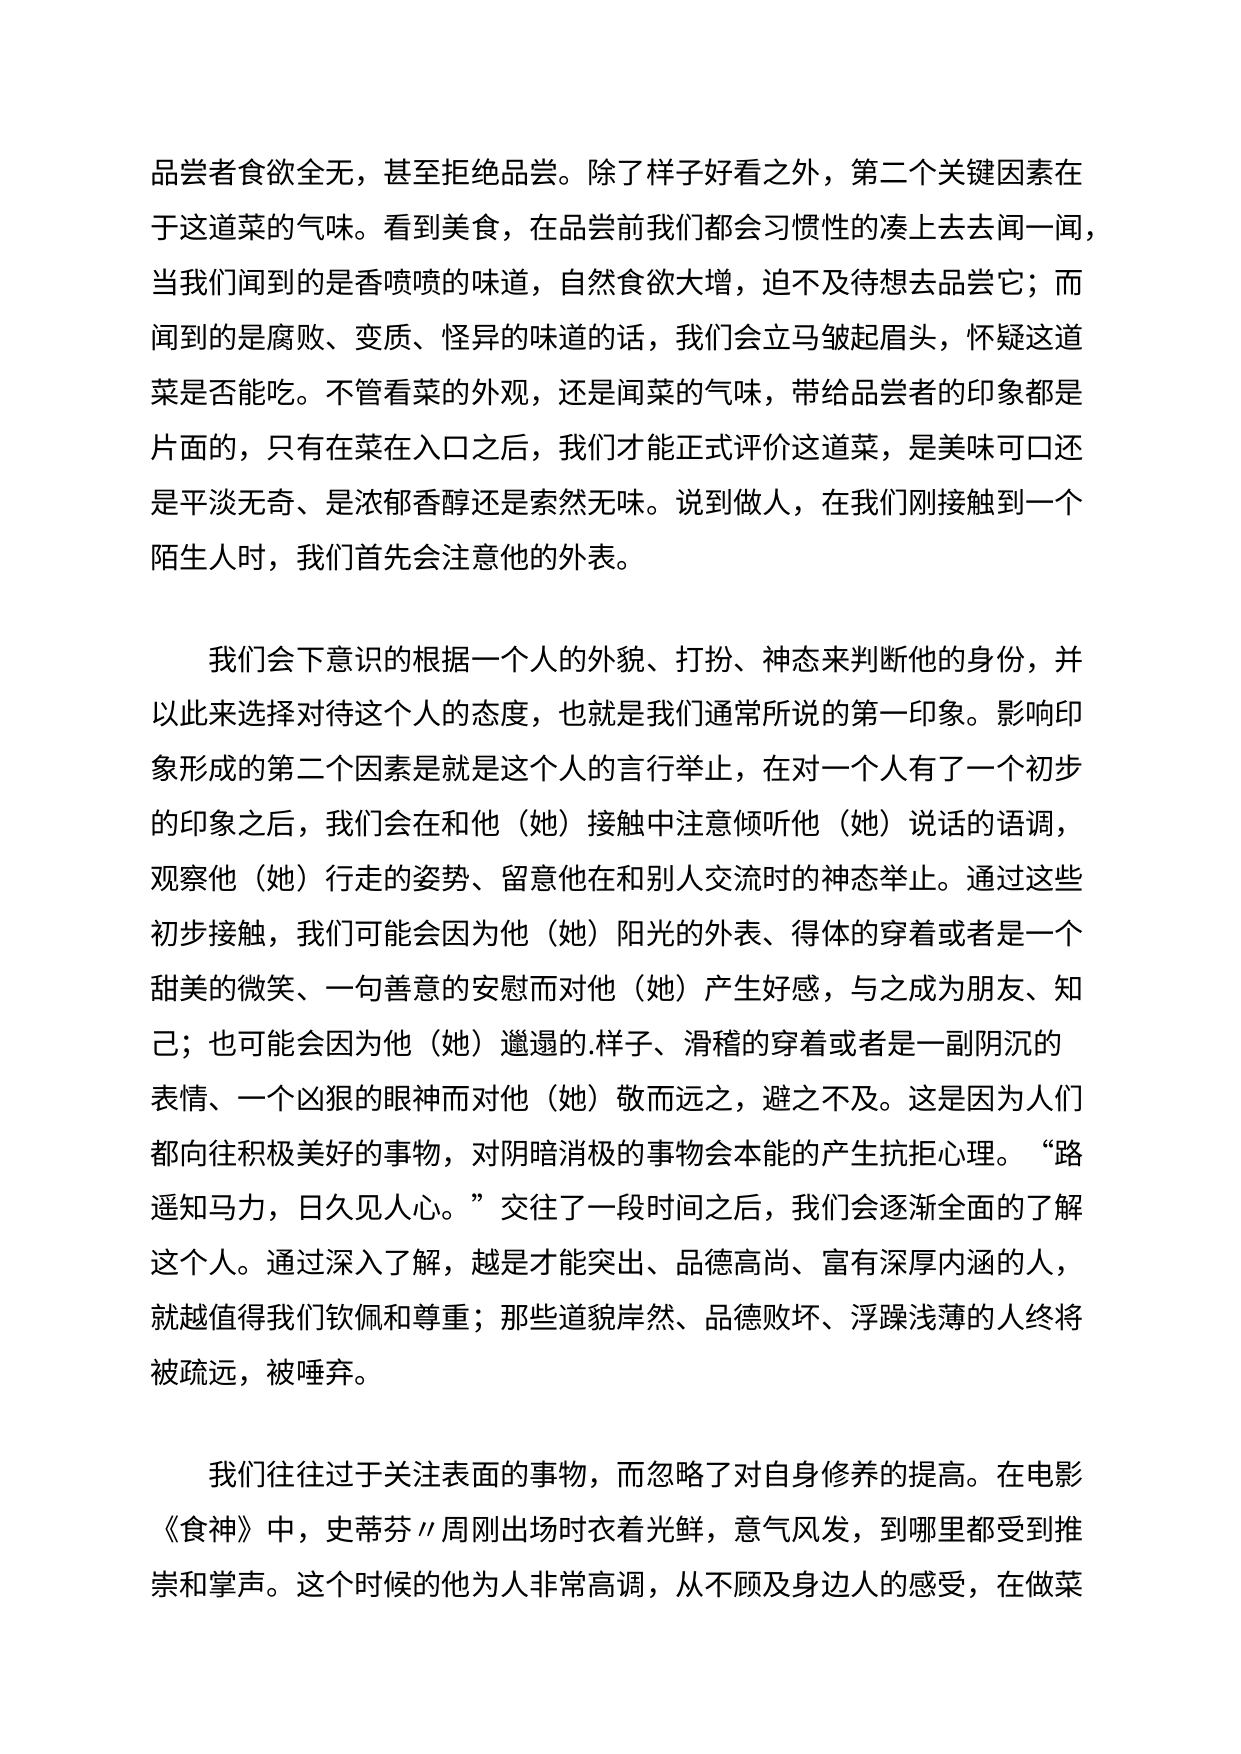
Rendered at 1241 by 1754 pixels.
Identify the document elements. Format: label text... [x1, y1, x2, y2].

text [150, 150, 1090, 577]
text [150, 1452, 1090, 1604]
text 我们会下意识的根据一个人的外貌、打扮、神态来判断他的身份，并以此来选择对待这个人的态度，也就是我们通常所说的第一印象。影响印象形成的第二个因素是就是这个人的言行举止，在对一个人有了一个初步的印象之后，我们会在和他（她）接触中注意倾听他（她）说话的语调，观察他（她）行走的姿势、留意他在和别人交流时的神态举止。通过这些初步接触，我们可能会因为他（她）阳光的外表、得体的穿着或者是一个甜美的微笑、一句善意的安慰而对他（她）产生好感，与之成为朋友、知己；也可能会因为他（她）邋遢的.样子、滑稽的穿着或者是一副阴沉的表情、一个凶狠的眼神而对他（她）敬而远之，避之不及。这是因为人们都向往积极美好的事物，对阴暗消极的事物会本能的产生抗拒心理。“路遥知马力，日久见人心。”交往了一段时间之后，我们会逐渐全面的了解这个人。通过深入了解，越是才能突出、品德高尚、富有深厚内涵的人，就越值得我们钦佩和尊重；那些道貌岸然、品德败坏、浮躁浅薄的人终将被疏远，被唾弃。 [150, 636, 1090, 1392]
